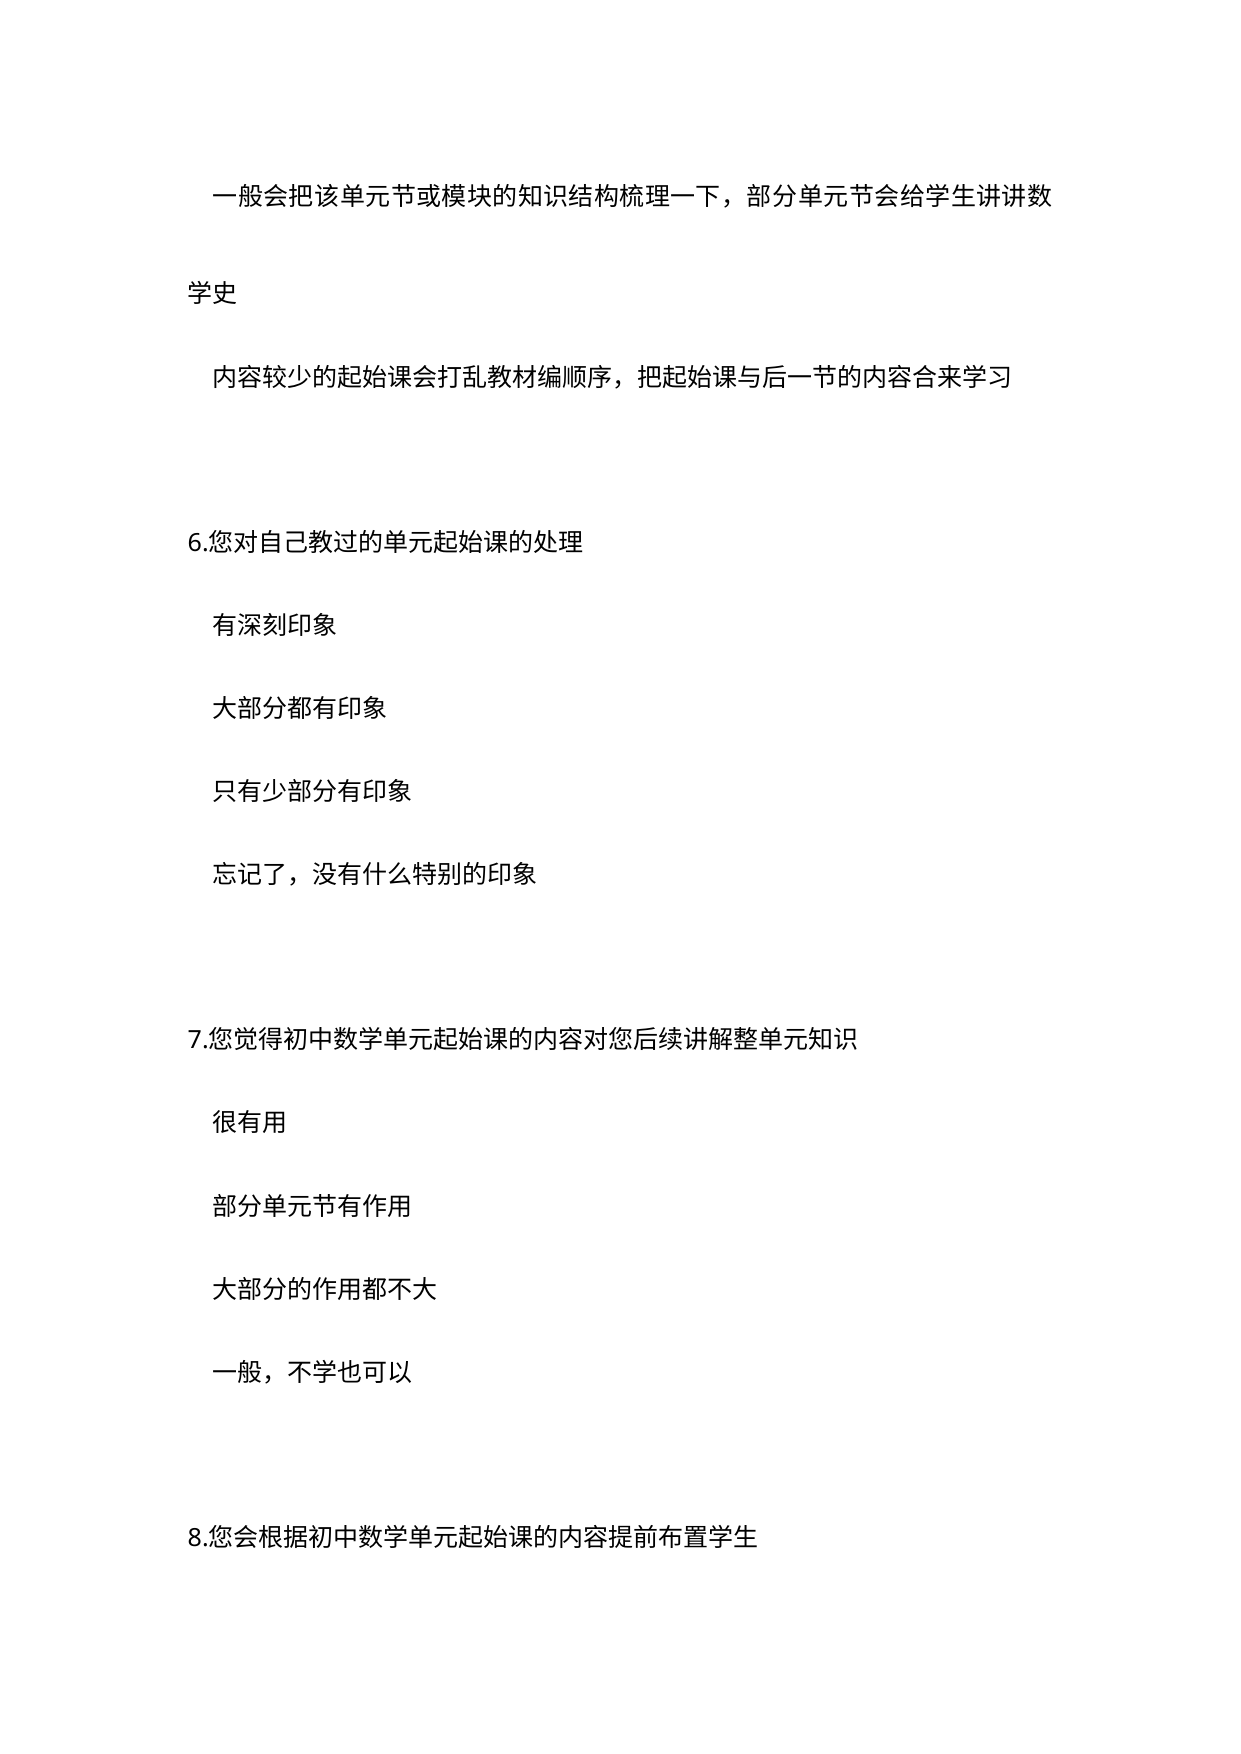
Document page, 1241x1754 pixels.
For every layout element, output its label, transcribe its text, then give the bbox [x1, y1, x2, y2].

text 一般，不学也可以 [187, 1338, 1053, 1403]
text 6.您对自己教过的单元起始课的处理 [187, 508, 1053, 573]
text 只有少部分有印象 [187, 757, 1053, 822]
text 一般会把该单元节或模块的知识结构梳理一下，部分单元节会给学生讲讲数学史 [187, 162, 1053, 324]
text 大部分的作用都不大 [187, 1255, 1053, 1320]
text 有深刻印象 [187, 591, 1053, 656]
text 7.您觉得初中数学单元起始课的内容对您后续讲解整单元知识 [187, 1005, 1053, 1070]
text 忘记了，没有什么特别的印象 [187, 840, 1053, 905]
text 部分单元节有作用 [187, 1172, 1053, 1237]
text 很有用 [187, 1088, 1053, 1153]
text 大部分都有印象 [187, 674, 1053, 739]
text 8.您会根据初中数学单元起始课的内容提前布置学生 [187, 1503, 1053, 1568]
text 内容较少的起始课会打乱教材编顺序，把起始课与后一节的内容合来学习 [187, 343, 1053, 408]
